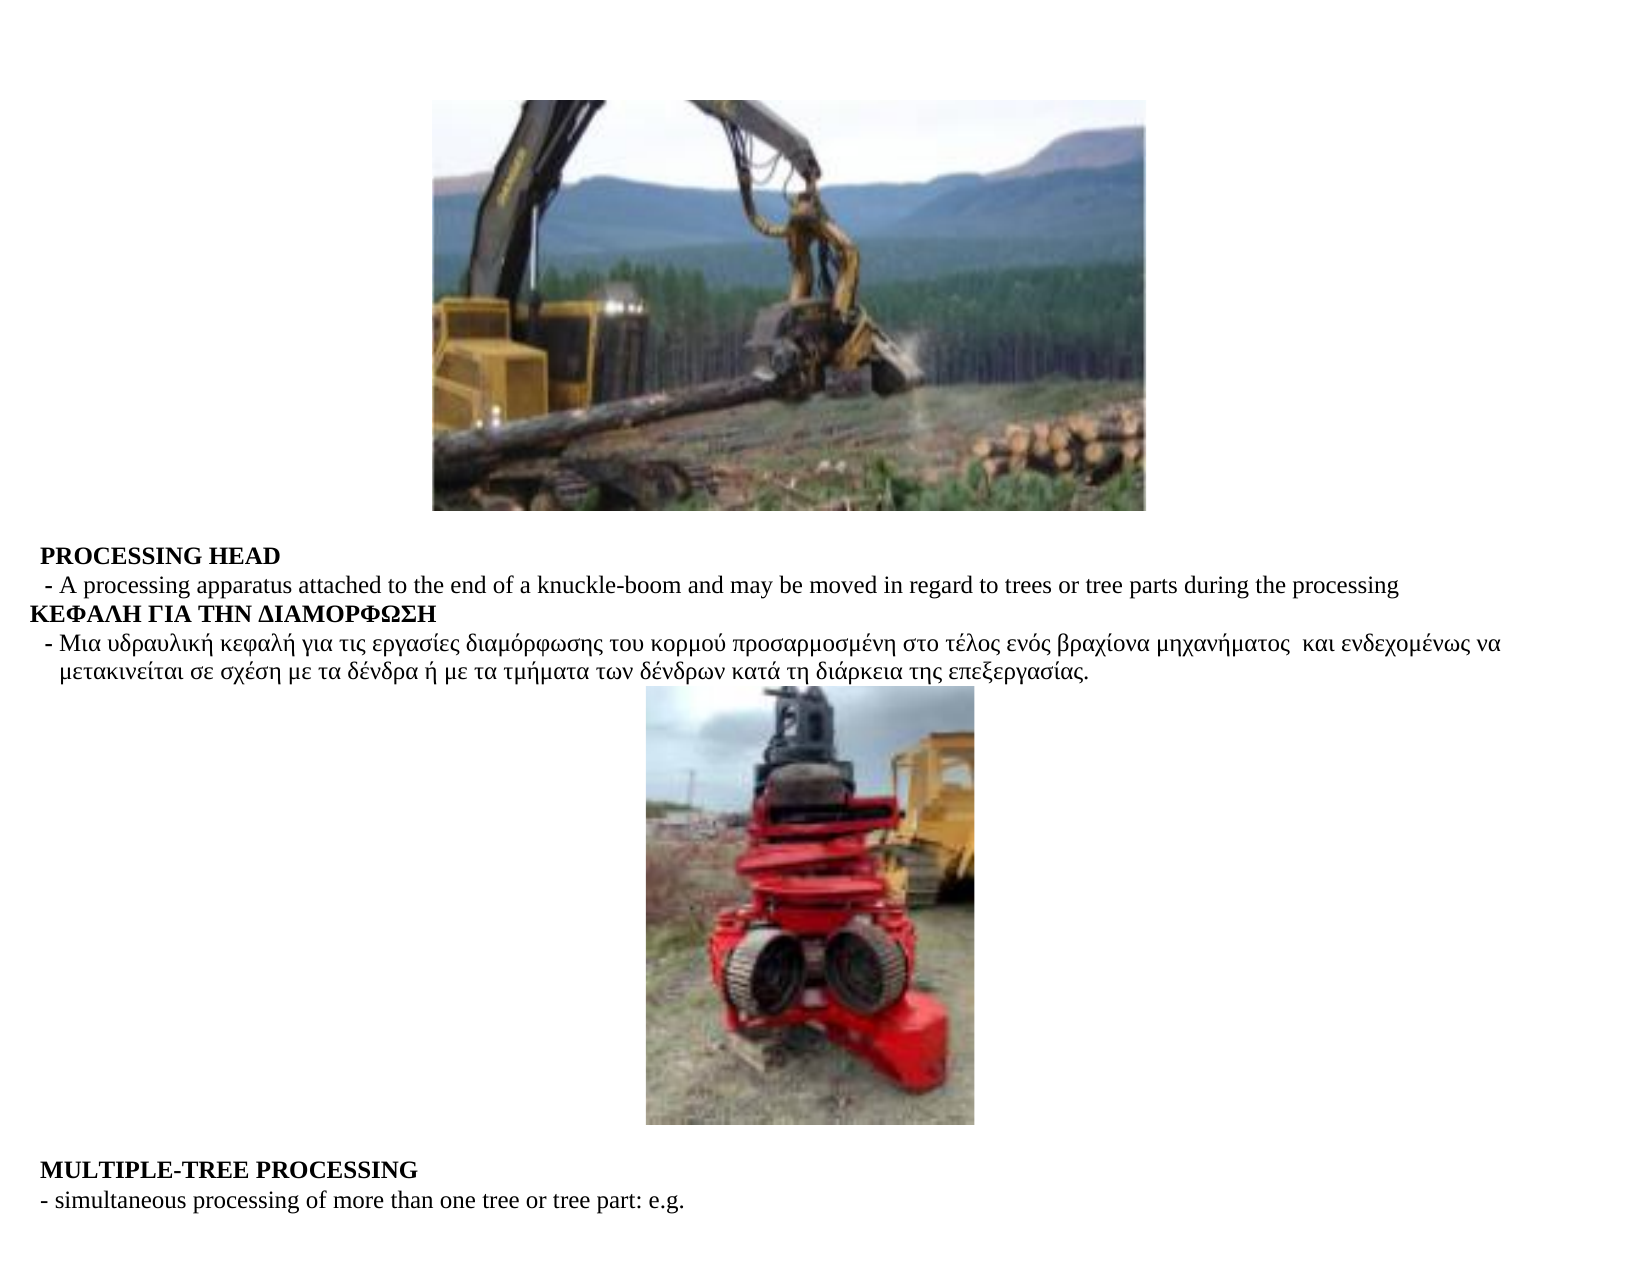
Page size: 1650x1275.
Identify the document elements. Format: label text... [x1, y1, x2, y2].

list A processing apparatus attached to the end of a knuckle-boom and may be moved in regard to trees or tree parts during the processing [44, 570, 1620, 599]
list simultaneous processing of more than one tree or tree part: e.g. [40, 1185, 1620, 1213]
text MULTIPLE-TREE PROCESSING [40, 1155, 1620, 1184]
picture [645, 686, 975, 1125]
picture [432, 100, 1147, 511]
text ΚΕΦΑΛΗ ΓΙΑ ΤΗΝ ΔΙΑΜΟΡΦΩΣΗ [29, 599, 1620, 628]
text PROCESSING HEAD [40, 541, 1620, 570]
list Μια υδραυλική κεφαλή για τις εργασίες διαμόρφωσης του κορμού προσαρμοσμένη στο τέλος ενός βραχίονα μηχανήματος και ενδεχομένως να μετακινείται σε σχέση με τα δένδρα ή με τα τμήματα των δένδρων κατά τη διάρκεια της επεξεργασίας. [44, 628, 1620, 685]
